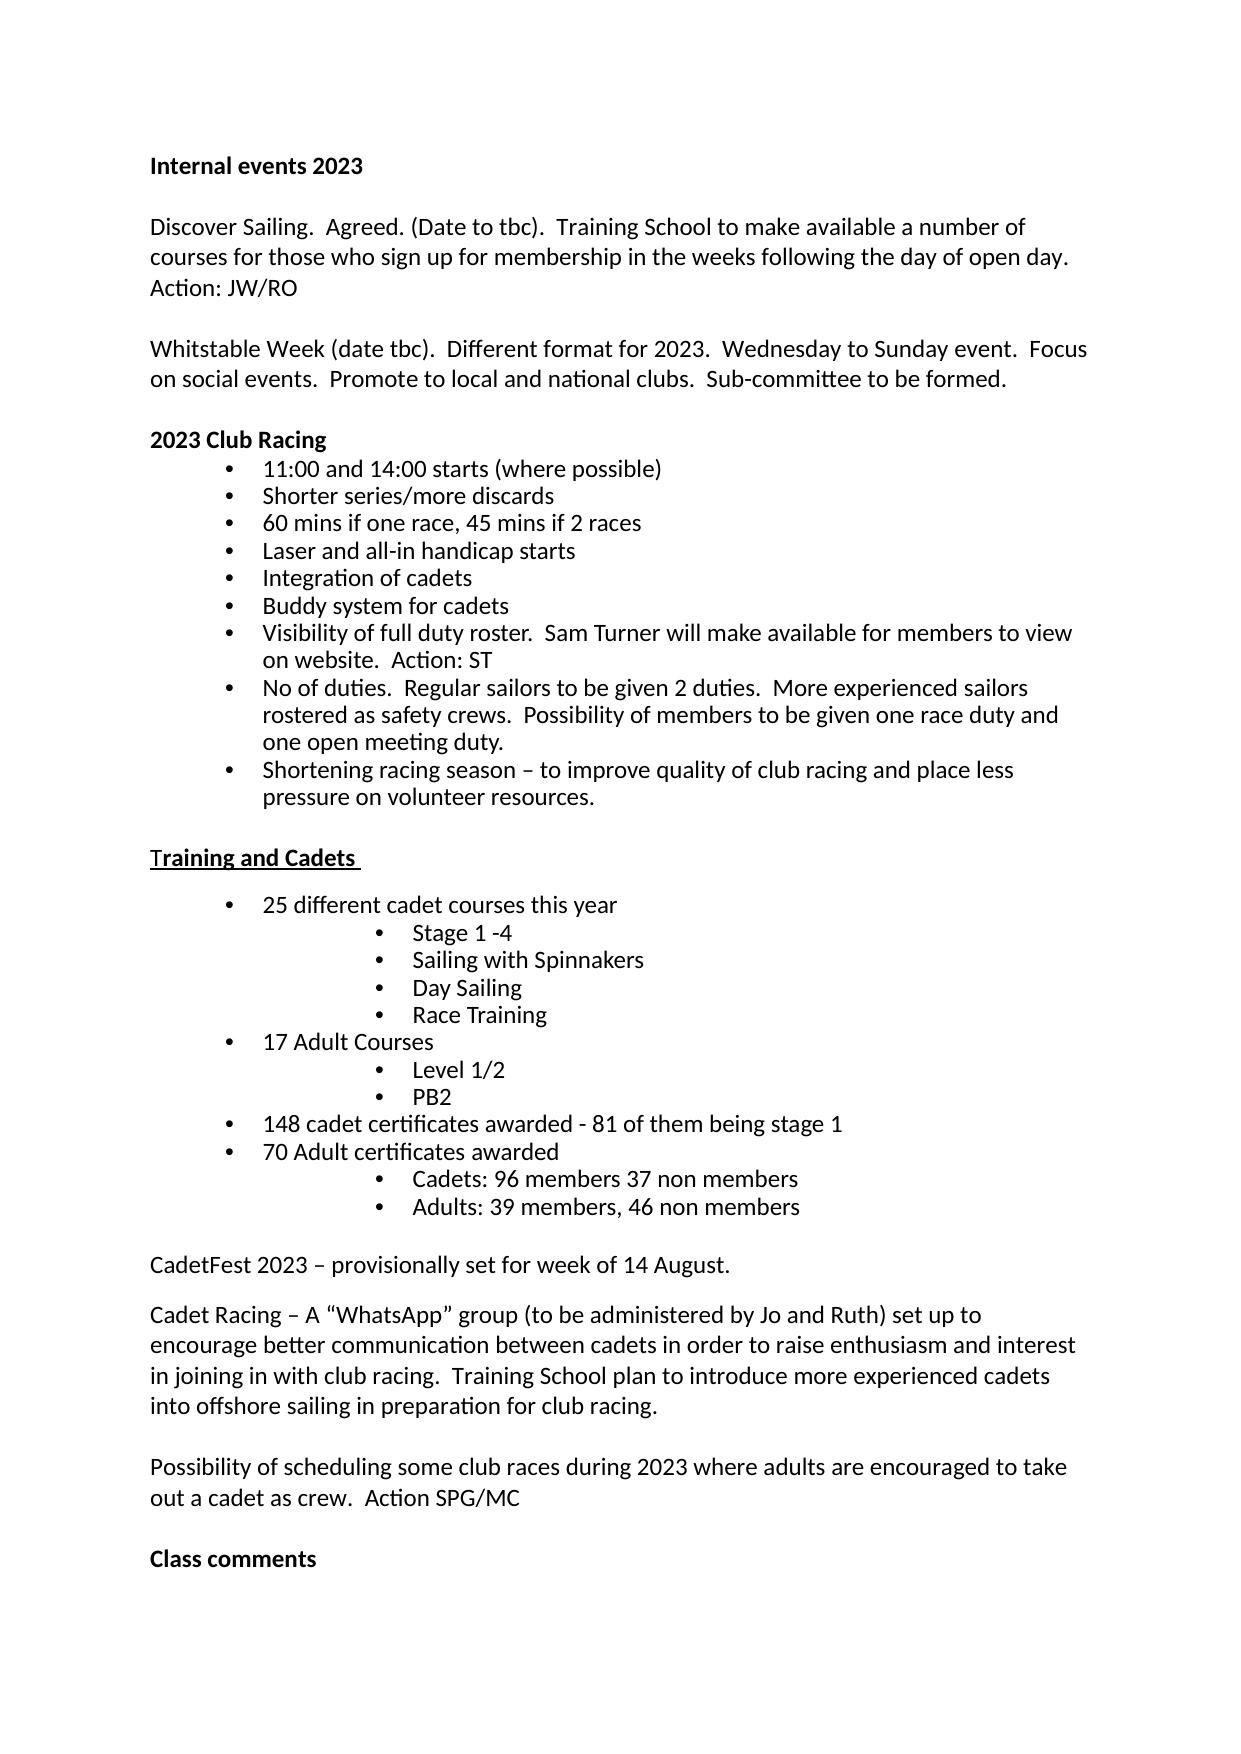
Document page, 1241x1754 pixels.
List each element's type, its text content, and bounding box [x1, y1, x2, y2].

list 11:00 and 14:00 starts (where possible) [225, 455, 1090, 483]
list Integration of cadets [225, 565, 1090, 592]
list Adults: 39 members, 46 non members [375, 1193, 1090, 1221]
text Whitstable Week (date tbc). Different format for 2023. Wednesday to Sunday event. Focus on social events. Promote to local and national clubs. Sub-committee to be formed. [150, 333, 1090, 394]
text CadetFest 2023 – provisionally set for week of 14 August. [150, 1249, 1090, 1280]
list Stage 1 -4 [375, 919, 1090, 947]
list PB2 [375, 1084, 1090, 1111]
list 60 mins if one race, 45 mins if 2 races [225, 510, 1090, 537]
list Day Sailing [375, 974, 1090, 1001]
list Visibility of full duty roster. Sam Turner will make available for members to view on website. Action: ST [225, 619, 1090, 674]
text Class comments [150, 1543, 1090, 1574]
list 25 different cadet courses this year [225, 892, 1090, 919]
list 148 cadet certificates awarded - 81 of them being stage 1 [225, 1111, 1090, 1138]
list Cadets: 96 members 37 non members [375, 1166, 1090, 1193]
text Internal events 2023 [150, 150, 1090, 181]
text Discover Sailing. Agreed. (Date to tbc). Training School to make available a number of courses for those who sign up for membership in the weeks following the day of open day. Action: JW/RO [150, 211, 1090, 303]
list 70 Adult certificates awarded [225, 1138, 1090, 1166]
text Possibility of scheduling some club races during 2023 where adults are encouraged to take out a cadet as crew. Action SPG/MC [150, 1452, 1090, 1513]
list No of duties. Regular sailors to be given 2 duties. More experienced sailors rostered as safety crews. Possibility of members to be given one race duty and one open meeting duty. [225, 674, 1090, 757]
text Cadet Racing – A “WhatsApp” group (to be administered by Jo and Ruth) set up to encourage better communication between cadets in order to raise enthusiasm and interest in joining in with club racing. Training School plan to introduce more experienced cadets into offshore sailing in preparation for club racing. [150, 1299, 1090, 1421]
text Training and Cadets [150, 842, 1090, 873]
list Sailing with Spinnakers [375, 947, 1090, 974]
list Buddy system for cadets [225, 592, 1090, 619]
list Laser and all-in handicap starts [225, 537, 1090, 565]
list Shortening racing season – to improve quality of club racing and place less pressure on volunteer resources. [225, 757, 1090, 812]
list Level 1/2 [375, 1056, 1090, 1084]
list Race Training [375, 1001, 1090, 1029]
text 2023 Club Racing [150, 425, 1090, 455]
list 17 Adult Courses [225, 1029, 1090, 1056]
list Shorter series/more discards [225, 483, 1090, 510]
